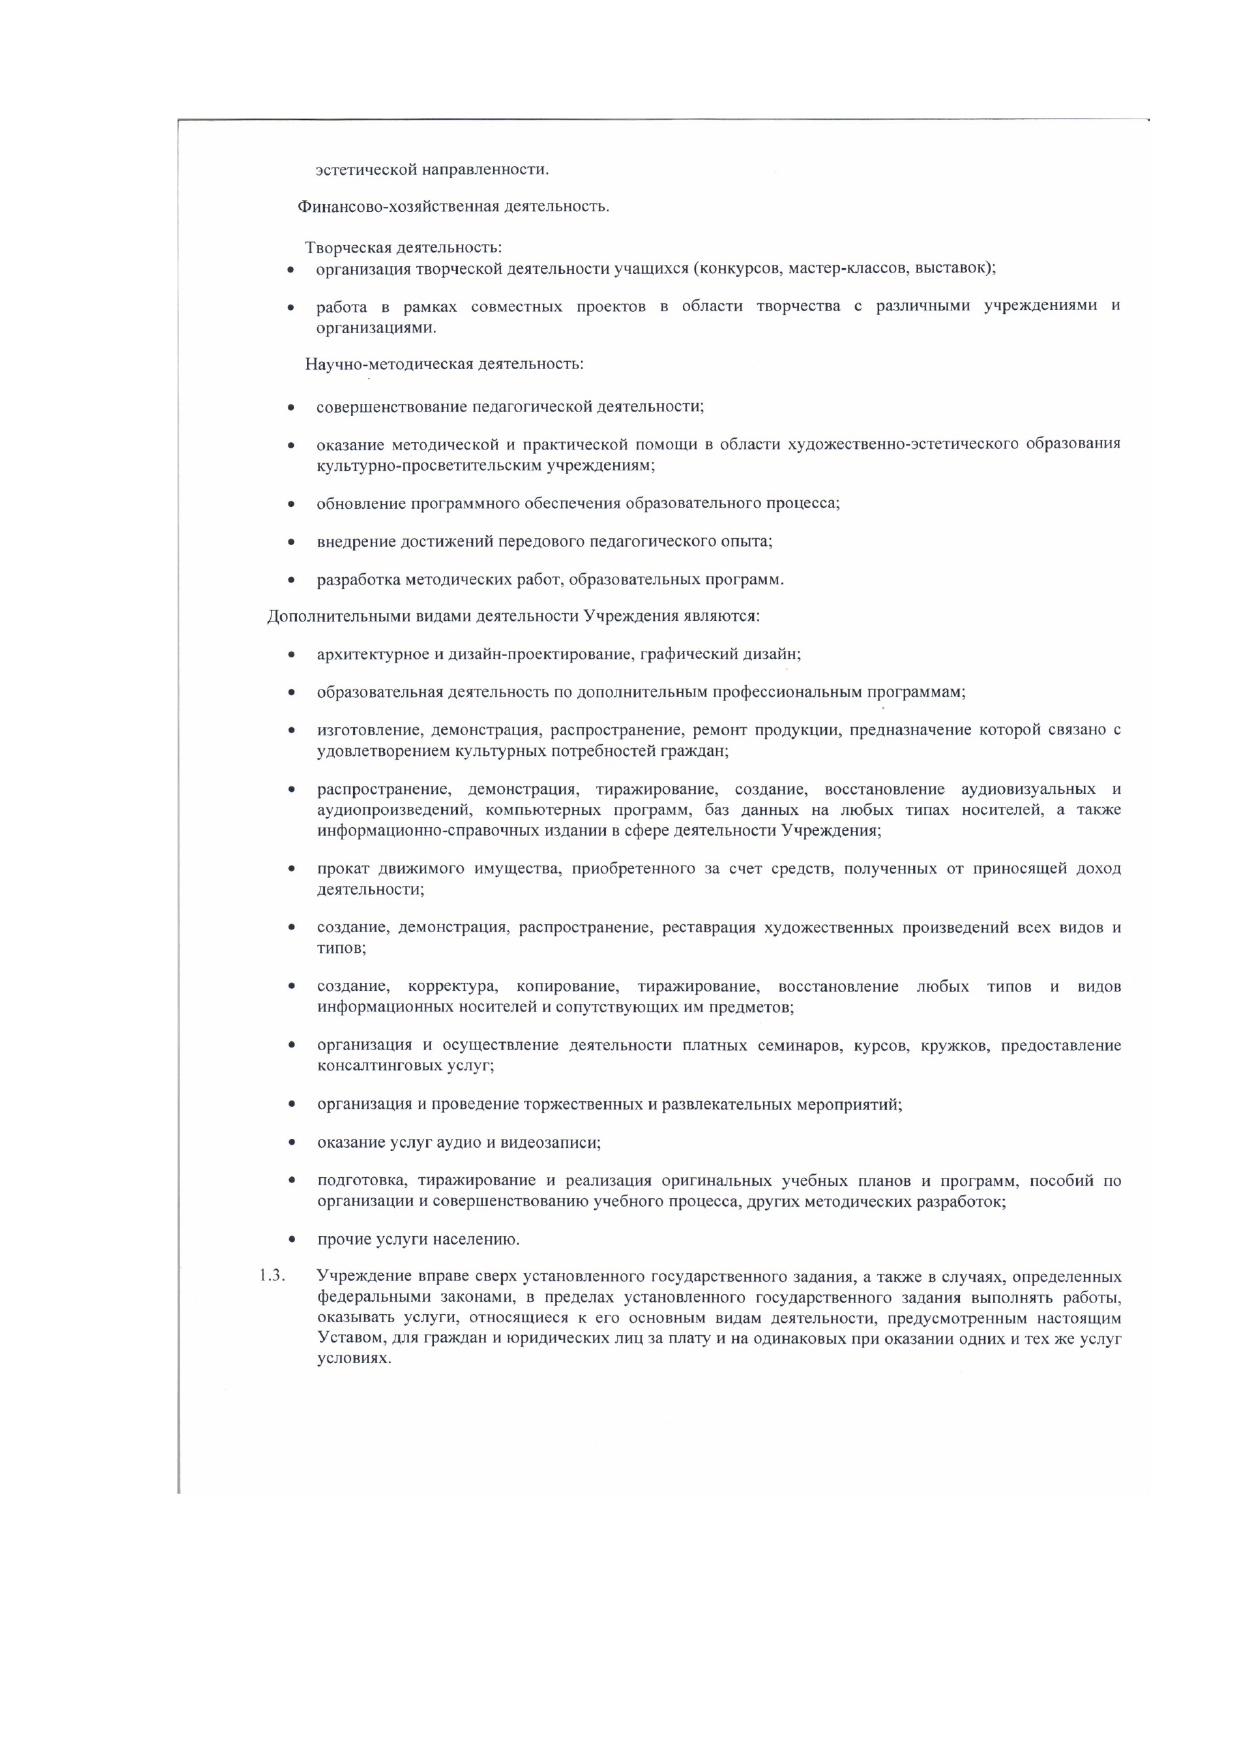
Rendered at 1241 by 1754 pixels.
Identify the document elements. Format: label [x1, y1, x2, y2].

picture [177, 118, 1150, 1495]
